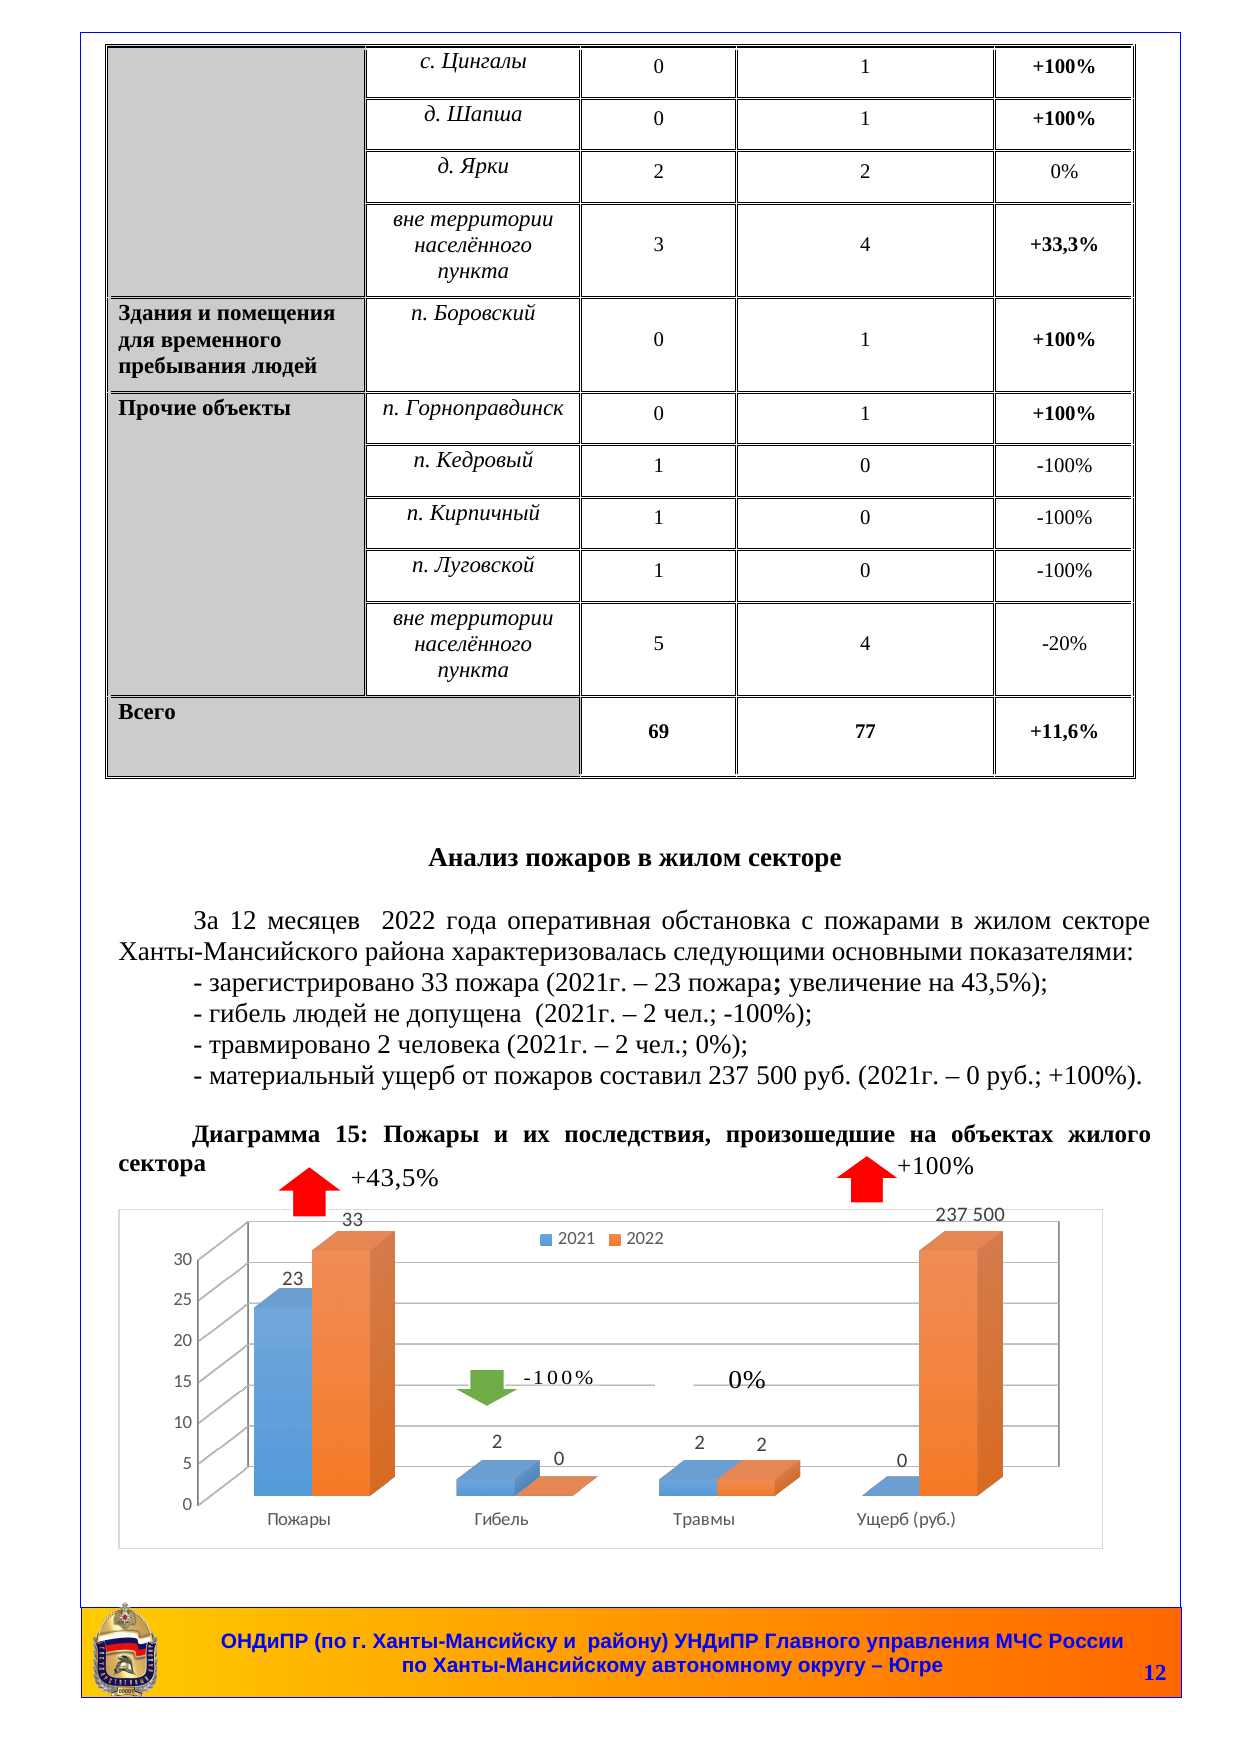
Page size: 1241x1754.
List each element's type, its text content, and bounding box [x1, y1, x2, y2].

text Диаграмма 15: Пожары и их последствия, произошедшие на объектах жилого сектора [118, 1119, 1152, 1177]
table_cell д. Шапша [367, 100, 579, 149]
table_cell вне территории населённого пункта [367, 205, 579, 296]
table_cell п. Луговской [367, 551, 579, 601]
table_cell 1 [736, 47, 994, 97]
picture [93, 1602, 158, 1697]
table_cell 0% [994, 149, 1134, 202]
text - зарегистрировано 33 пожара (2021г. – 23 пожара; увеличение на 43,5%); [118, 966, 1152, 997]
table_cell 0 [582, 394, 735, 443]
table_cell Всего [107, 695, 581, 776]
table_cell 69 [581, 698, 736, 776]
table_cell Прочие объекты [107, 391, 366, 695]
table_cell 1 [738, 100, 993, 149]
table_cell 4 [738, 205, 993, 296]
table_cell 0 [738, 499, 993, 548]
table_cell 77 [736, 698, 994, 776]
table_cell 1 [582, 499, 735, 548]
table_cell с. Цингалы [366, 45, 581, 97]
text Анализ пожаров в жилом секторе [118, 841, 1152, 873]
text - травмировано 2 человека (2021г. – 2 чел.; 0%); [118, 1028, 1152, 1059]
table_cell д. Ярки [367, 152, 579, 202]
table_cell п. Горноправдинск [367, 394, 579, 443]
table_cell 1 [738, 394, 993, 443]
table_cell +33,3% [996, 202, 1133, 296]
table_cell 0 [582, 100, 735, 149]
table_cell вне территории населённого пункта [367, 604, 579, 695]
table_cell +100% [996, 97, 1133, 149]
table_cell +11,6% [994, 695, 1134, 776]
table_cell 3 [582, 205, 735, 296]
table_cell п. Боровский [367, 299, 579, 391]
table_cell 0 [582, 299, 735, 391]
table_cell 4 [738, 604, 993, 695]
table_cell 0 [581, 48, 736, 97]
table_cell 2 [582, 152, 735, 202]
table_cell 2 [738, 152, 993, 202]
table_cell -100% [994, 443, 1134, 496]
table_cell +100% [994, 391, 1134, 443]
table_cell 0 [738, 446, 993, 496]
table_cell п. Кедровый [367, 446, 579, 496]
table_cell 1 [738, 299, 993, 391]
table_cell 5 [582, 604, 735, 695]
table_cell -20% [996, 601, 1133, 695]
table_cell +100% [994, 44, 1134, 97]
table_cell -100% [994, 548, 1134, 601]
text За 12 месяцев 2022 года оперативная обстановка с пожарами в жилом секторе Ханты-Мансийского района характеризовалась следующими основными показателями: [118, 904, 1152, 966]
table_cell Здания и помещения для временного пребывания людей [107, 296, 366, 391]
table_cell 1 [582, 446, 735, 496]
table_cell 1 [582, 551, 735, 601]
table_cell +100% [994, 296, 1134, 391]
table_cell п. Кирпичный [367, 499, 579, 548]
text - материальный ущерб от пожаров составил 237 500 руб. (2021г. – 0 руб.; +100%). [118, 1059, 1152, 1091]
table_cell -100% [996, 496, 1133, 548]
text - гибель людей не допущена (2021г. – 2 чел.; -100%); [118, 997, 1152, 1028]
table_cell 0 [738, 551, 993, 601]
